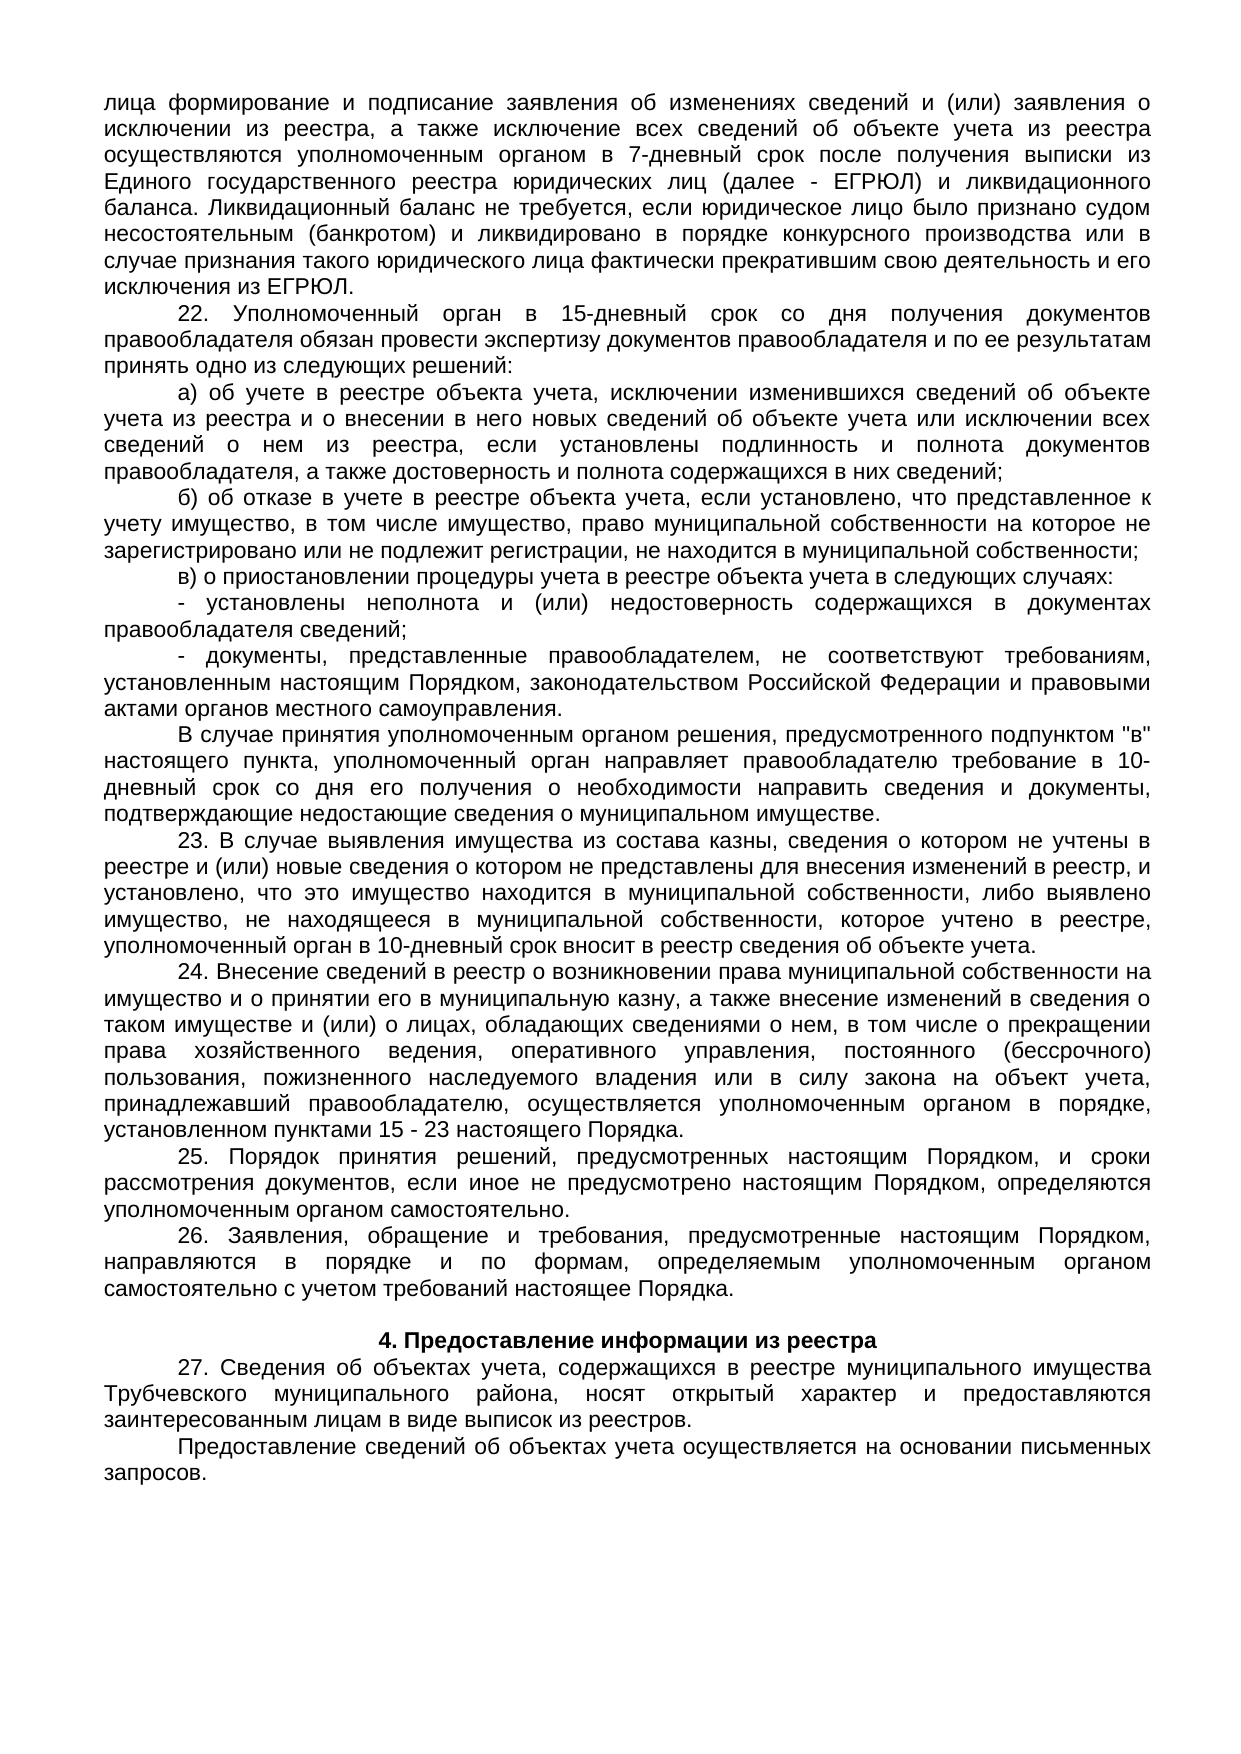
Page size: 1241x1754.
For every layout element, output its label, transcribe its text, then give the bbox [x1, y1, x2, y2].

text 25. Порядок принятия решений, предусмотренных настоящим Порядком, и сроки рассмотрения документов, если иное не предусмотрено настоящим Порядком, определяются уполномоченным органом самостоятельно. [103, 1143, 1152, 1222]
text б) об отказе в учете в реестре объекта учета, если установлено, что представленное к учету имущество, в том числе имущество, право муниципальной собственности на которое не зарегистрировано или не подлежит регистрации, не находится в муниципальной собственности; [103, 484, 1152, 563]
text Предоставление сведений об объектах учета осуществляется на основании письменных запросов. [103, 1433, 1152, 1485]
text 27. Сведения об объектах учета, содержащихся в реестре муниципального имущества Трубчевского муниципального района, носят открытый характер и предоставляются заинтересованным лицам в виде выписок из реестров. [103, 1354, 1152, 1433]
text а) об учете в реестре объекта учета, исключении изменившихся сведений об объекте учета из реестра и о внесении в него новых сведений об объекте учета или исключении всех сведений о нем из реестра, если установлены подлинность и полнота документов правообладателя, а также достоверность и полнота содержащихся в них сведений; [103, 378, 1152, 484]
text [103, 89, 1152, 299]
text 22. Уполномоченный орган в 15-дневный срок со дня получения документов правообладателя обязан провести экспертизу документов правообладателя и по ее результатам принять одно из следующих решений: [103, 299, 1152, 378]
text 23. В случае выявления имущества из состава казны, сведения о котором не учтены в реестре и (или) новые сведения о котором не представлены для внесения изменений в реестр, и установлено, что это имущество находится в муниципальной собственности, либо выявлено имущество, не находящееся в муниципальной собственности, которое учтено в реестре, уполномоченный орган в 10-дневный срок вносит в реестр сведения об объекте учета. [103, 827, 1152, 958]
text - документы, представленные правообладателем, не соответствуют требованиям, установленным настоящим Порядком, законодательством Российской Федерации и правовыми актами органов местного самоуправления. [103, 642, 1152, 721]
text 26. Заявления, обращение и требования, предусмотренные настоящим Порядком, направляются в порядке и по формам, определяемым уполномоченным органом самостоятельно с учетом требований настоящее Порядка. [103, 1222, 1152, 1301]
text 24. Внесение сведений в реестр о возникновении права муниципальной собственности на имущество и о принятии его в муниципальную казну, а также внесение изменений в сведения о таком имуществе и (или) о лицах, обладающих сведениями о нем, в том числе о прекращении права хозяйственного ведения, оперативного управления, постоянного (бессрочного) пользования, пожизненного наследуемого владения или в силу закона на объект учета, принадлежавший правообладателю, осуществляется уполномоченным органом в порядке, установленном пунктами 15 - 23 настоящего Порядка. [103, 958, 1152, 1143]
text - установлены неполнота и (или) недостоверность содержащихся в документах правообладателя сведений; [103, 589, 1152, 642]
text 4. Предоставление информации из реестра [103, 1327, 1152, 1354]
text В случае принятия уполномоченным органом решения, предусмотренного подпунктом "в" настоящего пункта, уполномоченный орган направляет правообладателю требование в 10-дневный срок со дня его получения о необходимости направить сведения и документы, подтверждающие недостающие сведения о муниципальном имуществе. [103, 721, 1152, 827]
text в) о приостановлении процедуры учета в реестре объекта учета в следующих случаях: [103, 563, 1152, 589]
